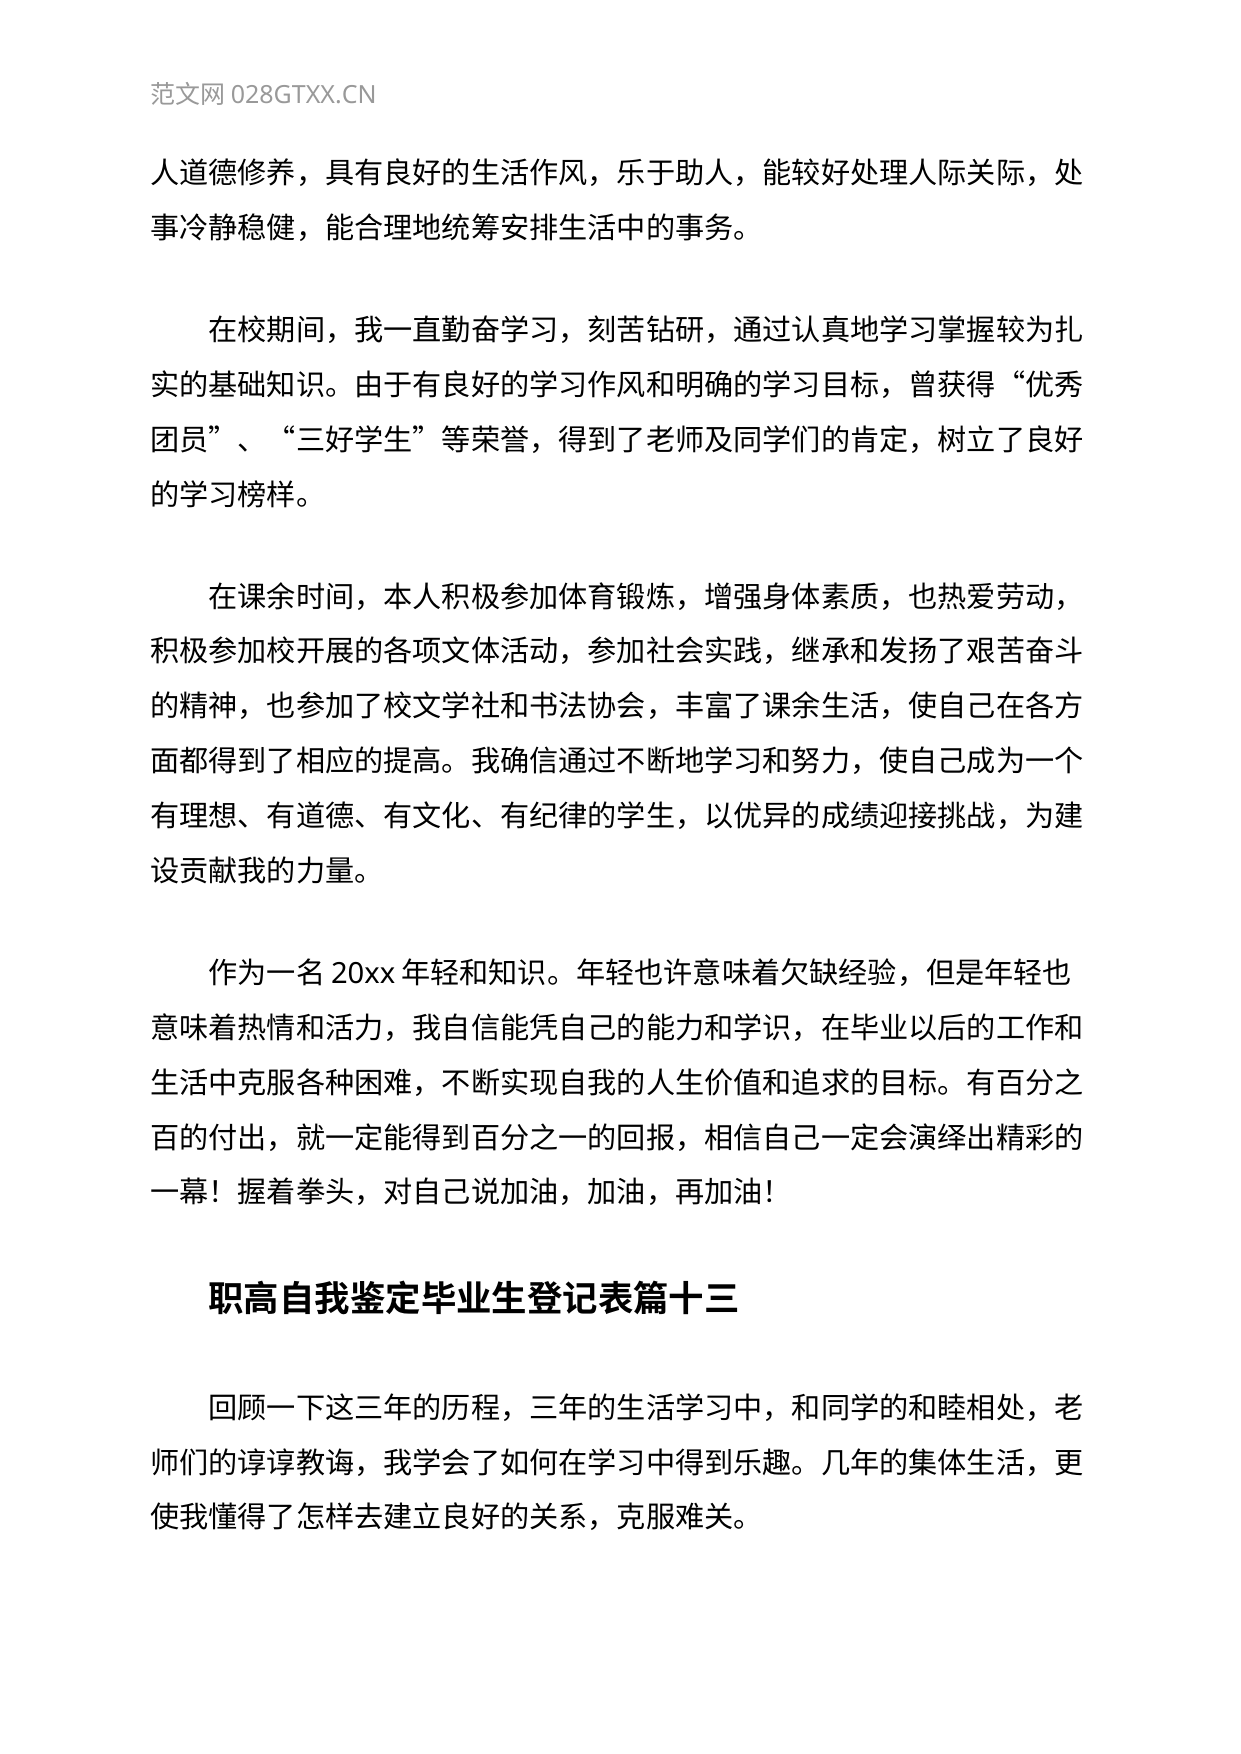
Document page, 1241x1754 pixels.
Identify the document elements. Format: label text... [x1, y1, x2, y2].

text 在校期间，我一直勤奋学习，刻苦钻研，通过认真地学习掌握较为扎实的基础知识。由于有良好的学习作风和明确的学习目标，曾获得“优秀团员”、“三好学生”等荣誉，得到了老师及同学们的肯定，树立了良好的学习榜样。 [150, 307, 1090, 514]
text 在课余时间，本人积极参加体育锻炼，增强身体素质，也热爱劳动，积极参加校开展的各项文体活动，参加社会实践，继承和发扬了艰苦奋斗的精神，也参加了校文学社和书法协会，丰富了课余生活，使自己在各方面都得到了相应的提高。我确信通过不断地学习和努力，使自己成为一个有理想、有道德、有文化、有纪律的学生，以优异的成绩迎接挑战，为建设贡献我的力量。 [150, 573, 1090, 890]
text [150, 150, 1090, 247]
text 回顾一下这三年的历程，三年的生活学习中，和同学的和睦相处，老师们的谆谆教诲，我学会了如何在学习中得到乐趣。几年的集体生活，更使我懂得了怎样去建立良好的关系，克服难关。 [150, 1384, 1090, 1536]
text 职高自我鉴定毕业生登记表篇十三 [150, 1271, 1090, 1322]
text 作为一名20xx年轻和知识。年轻也许意味着欠缺经验，但是年轻也意味着热情和活力，我自信能凭自己的能力和学识，在毕业以后的工作和生活中克服各种困难，不断实现自我的人生价值和追求的目标。有百分之百的付出，就一定能得到百分之一的回报，相信自己一定会演绎出精彩的一幕！握着拳头，对自己说加油，加油，再加油！ [150, 949, 1090, 1211]
